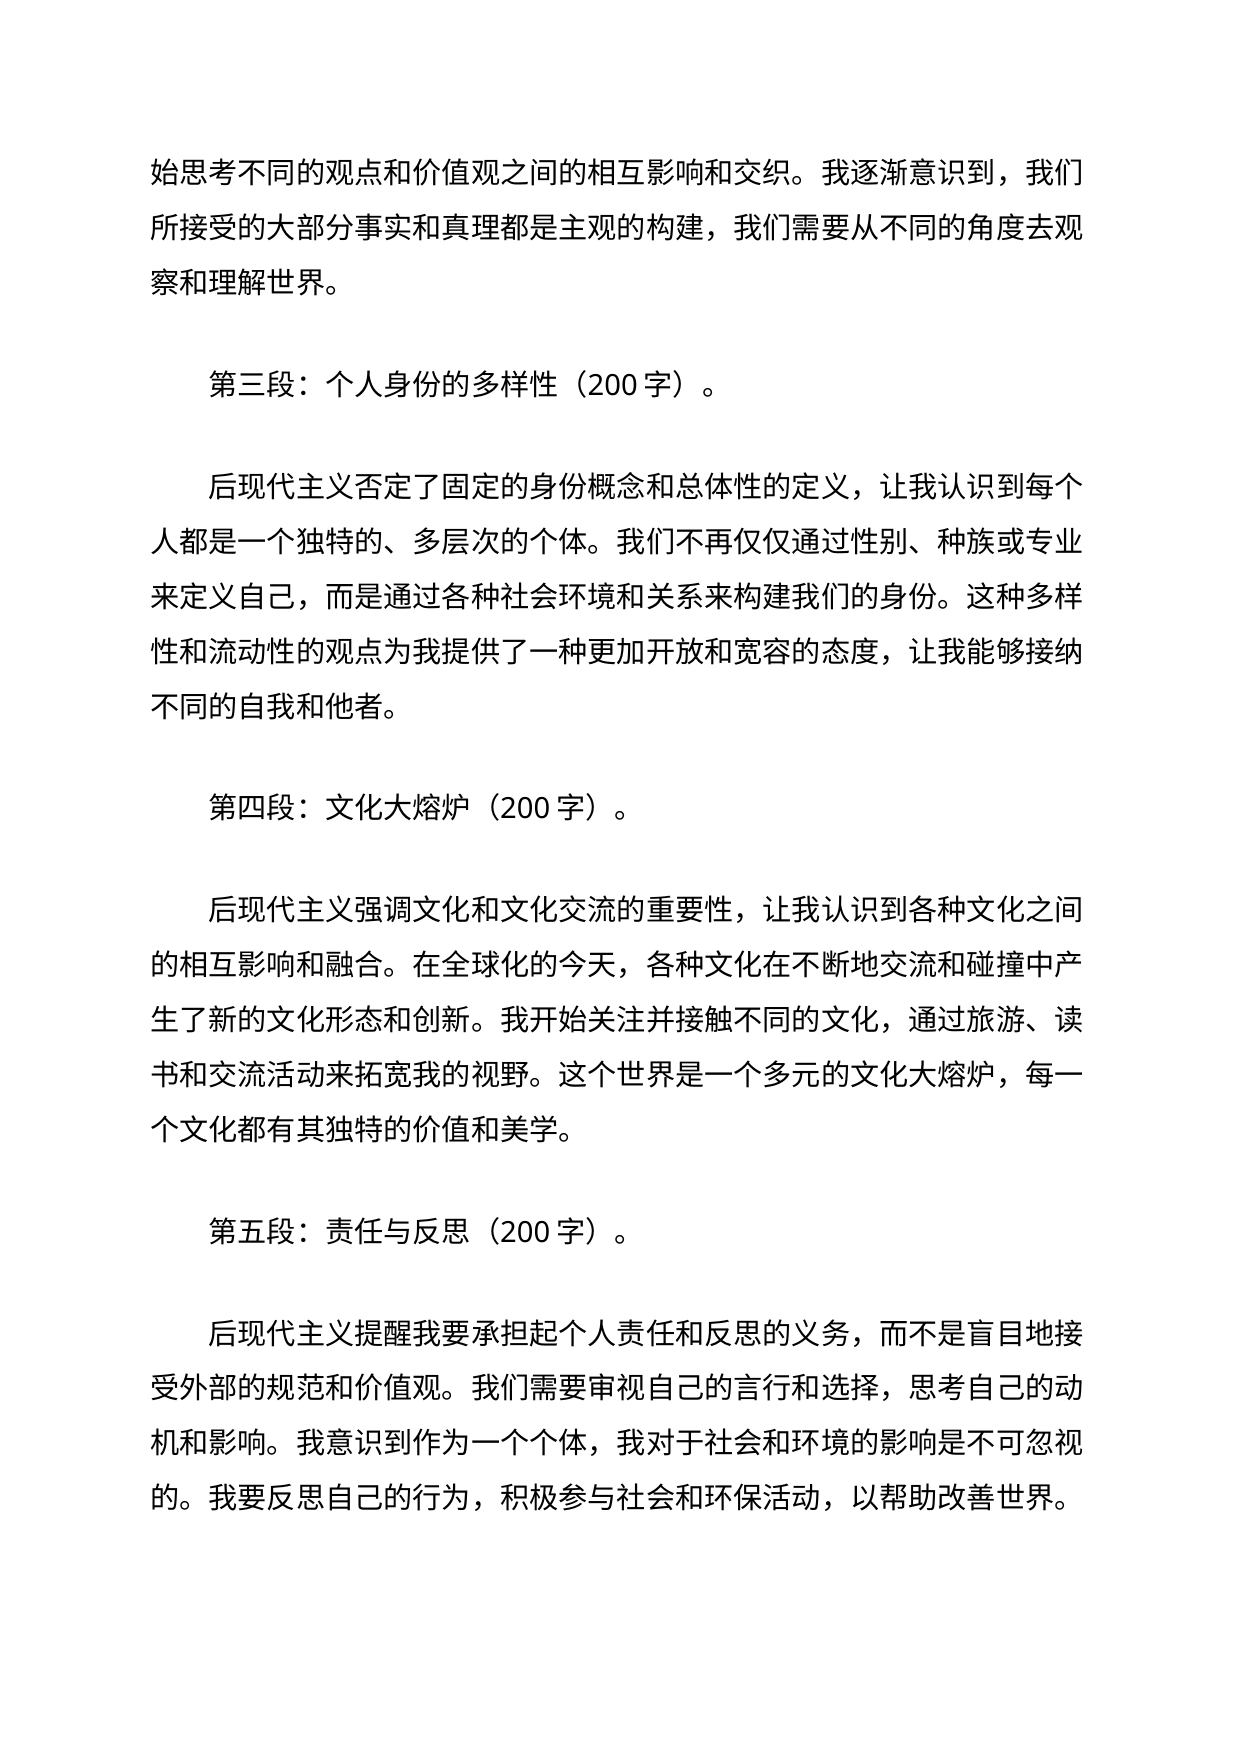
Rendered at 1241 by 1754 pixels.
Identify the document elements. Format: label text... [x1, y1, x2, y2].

text 后现代主义提醒我要承担起个人责任和反思的义务，而不是盲目地接受外部的规范和价值观。我们需要审视自己的言行和选择，思考自己的动机和影响。我意识到作为一个个体，我对于社会和环境的影响是不可忽视的。我要反思自己的行为，积极参与社会和环保活动，以帮助改善世界。 [150, 1310, 1090, 1517]
text 后现代主义强调文化和文化交流的重要性，让我认识到各种文化之间的相互影响和融合。在全球化的今天，各种文化在不断地交流和碰撞中产生了新的文化形态和创新。我开始关注并接触不同的文化，通过旅游、读书和交流活动来拓宽我的视野。这个世界是一个多元的文化大熔炉，每一个文化都有其独特的价值和美学。 [150, 887, 1090, 1149]
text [150, 150, 1090, 302]
text 后现代主义否定了固定的身份概念和总体性的定义，让我认识到每个人都是一个独特的、多层次的个体。我们不再仅仅通过性别、种族或专业来定义自己，而是通过各种社会环境和关系来构建我们的身份。这种多样性和流动性的观点为我提供了一种更加开放和宽容的态度，让我能够接纳不同的自我和他者。 [150, 463, 1090, 725]
text 第五段：责任与反思（200字）。 [150, 1208, 1090, 1251]
text 第三段：个人身份的多样性（200字）。 [150, 362, 1090, 404]
text 第四段：文化大熔炉（200字）。 [150, 785, 1090, 827]
